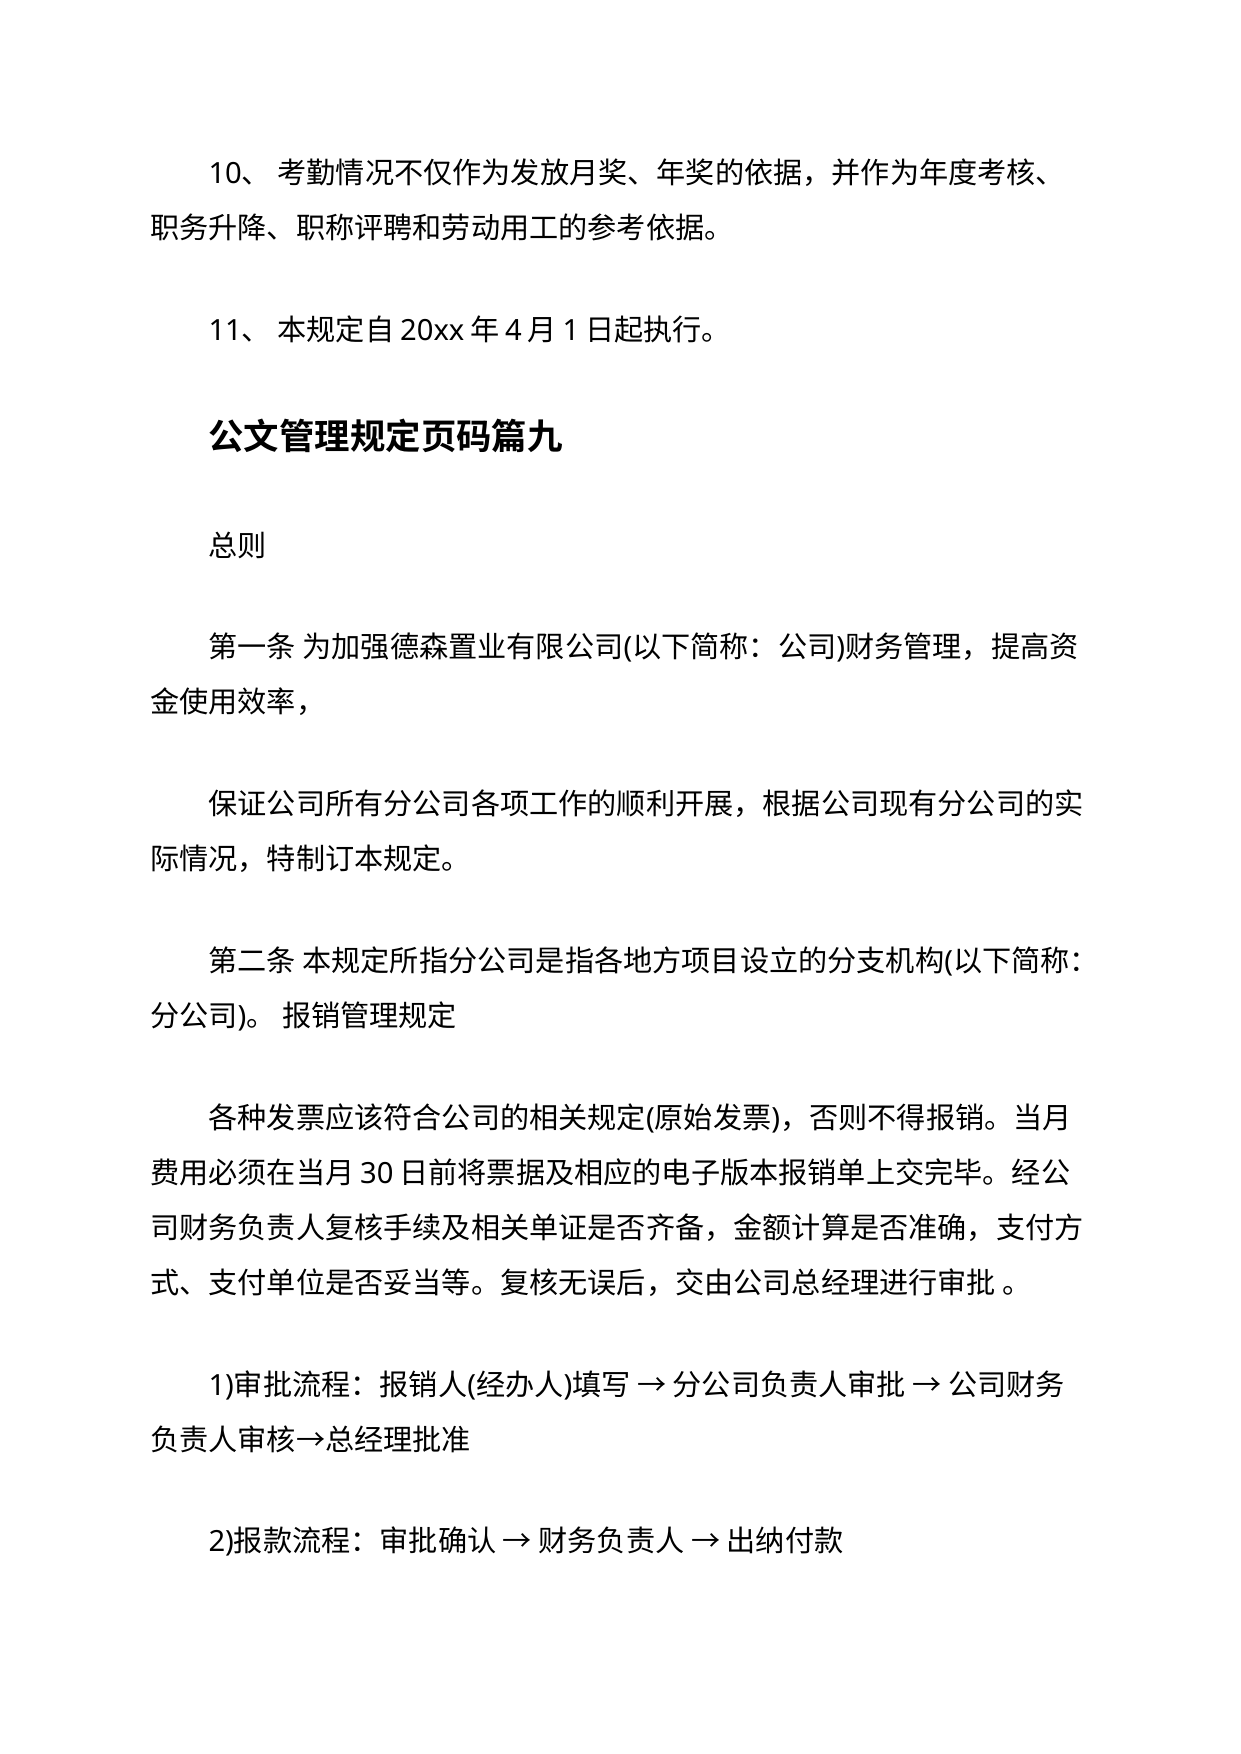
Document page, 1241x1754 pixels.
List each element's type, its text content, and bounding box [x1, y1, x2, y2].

text 1)审批流程：报销人(经办人)填写 → 分公司负责人审批 → 公司财务负责人审核→总经理批准 [150, 1361, 1090, 1458]
text 公文管理规定页码篇九 [150, 409, 1090, 460]
text 10、 考勤情况不仅作为发放月奖、年奖的依据，并作为年度考核、职务升降、职称评聘和劳动用工的参考依据。 [150, 150, 1090, 247]
text 总则 [150, 522, 1090, 564]
text 各种发票应该符合公司的相关规定(原始发票)，否则不得报销。当月费用必须在当月30日前将票据及相应的电子版本报销单上交完毕。经公司财务负责人复核手续及相关单证是否齐备，金额计算是否准确，支付方式、支付单位是否妥当等。复核无误后，交由公司总经理进行审批 。 [150, 1094, 1090, 1302]
text 2)报款流程：审批确认 → 财务负责人 → 出纳付款 [150, 1518, 1090, 1560]
text 11、 本规定自20xx年4月1日起执行。 [150, 307, 1090, 349]
text 保证公司所有分公司各项工作的顺利开展，根据公司现有分公司的实际情况，特制订本规定。 [150, 781, 1090, 878]
text 第一条 为加强德森置业有限公司(以下简称：公司)财务管理，提高资金使用效率， [150, 624, 1090, 721]
text 第二条 本规定所指分公司是指各地方项目设立的分支机构(以下简称：分公司)。 报销管理规定 [150, 937, 1090, 1035]
